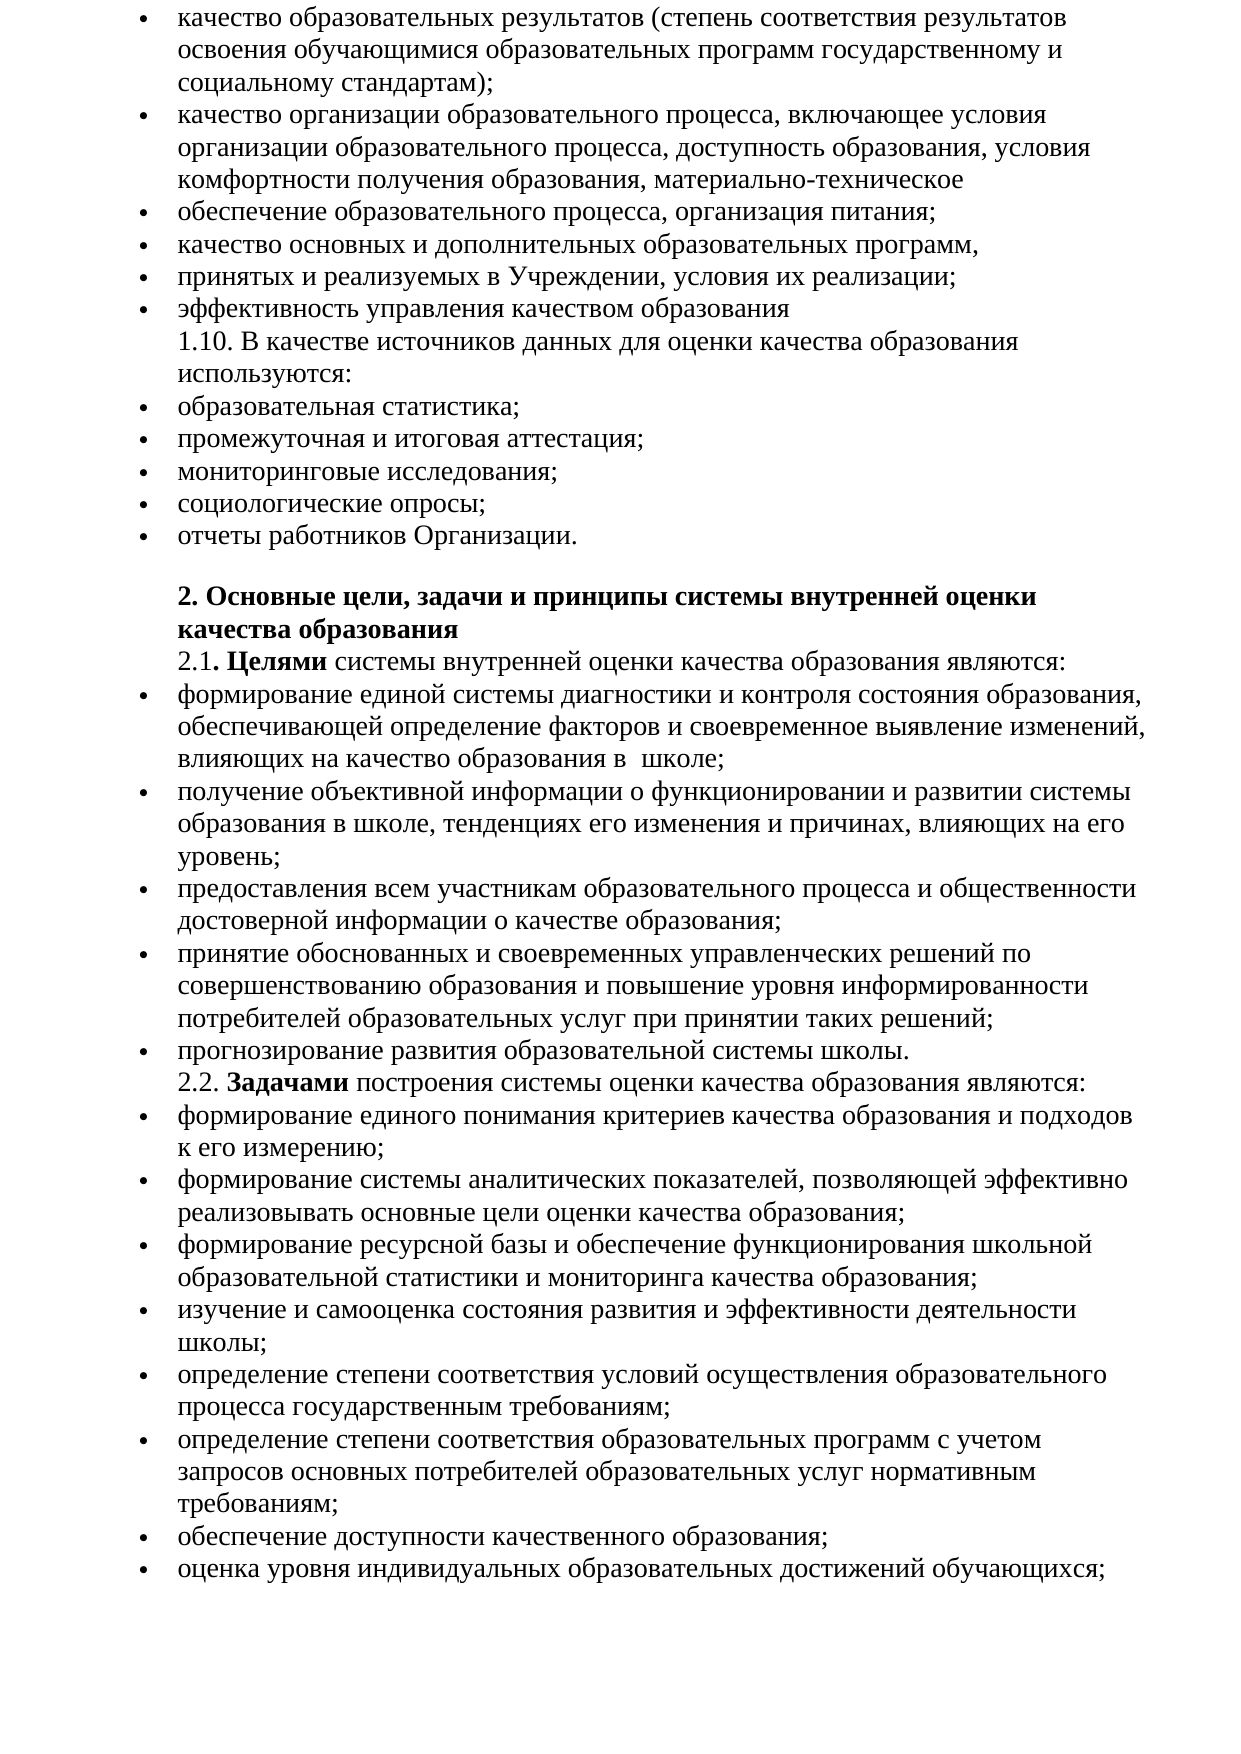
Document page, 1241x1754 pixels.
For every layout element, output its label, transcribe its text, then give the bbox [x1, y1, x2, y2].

text 2.1. Целями системы внутренней оценки качества образования являются: [177, 644, 1152, 677]
list качество организации образовательного процесса, включающее условия организации образовательного процесса, доступность образования, условия комфортности получения образования, материально-техническое [140, 97, 1152, 194]
list качество основных и дополнительных образовательных программ, [140, 227, 1152, 259]
list обеспечение образовательного процесса, организация питания; [140, 194, 1152, 227]
list принятие обоснованных и своевременных управленческих решений по совершенствованию образования и повышение уровня информированности потребителей образовательных услуг при принятии таких решений; [140, 936, 1152, 1033]
list эффективность управления качеством образования [140, 292, 1152, 324]
list обеспечение доступности качественного образования; [140, 1519, 1152, 1551]
list отчеты работников Организации. [140, 518, 1152, 551]
list формирование системы аналитических показателей, позволяющей эффективно реализовывать основные цели оценки качества образования; [140, 1163, 1152, 1227]
list качество образовательных результатов (степень соответствия результатов освоения обучающимися образовательных программ государственному и социальному стандартам); [140, 0, 1152, 97]
list социологические опросы; [140, 486, 1152, 518]
list изучение и самооценка состояния развития и эффективности деятельности школы; [140, 1292, 1152, 1357]
list прогнозирование развития образовательной системы школы. [140, 1033, 1152, 1065]
list мониторинговые исследования; [140, 453, 1152, 486]
text 1.10. В качестве источников данных для оценки качества образования используются: [177, 324, 1152, 389]
list формирование единого понимания критериев качества образования и подходов к его измерению; [140, 1098, 1152, 1163]
list формирование ресурсной базы и обеспечение функционирования школьной образовательной статистики и мониторинга качества образования; [140, 1227, 1152, 1292]
list оценка уровня индивидуальных образовательных достижений обучающихся; [140, 1551, 1152, 1584]
list промежуточная и итоговая аттестация; [140, 421, 1152, 453]
list формирование единой системы диагностики и контроля состояния образования, обеспечивающей определение факторов и своевременное выявление изменений, влияющих на качество образования в школе; [140, 677, 1152, 774]
list принятых и реализуемых в Учреждении, условия их реализации; [140, 259, 1152, 292]
list предоставления всем участникам образовательного процесса и общественности достоверной информации о качестве образования; [140, 871, 1152, 936]
list образовательная статистика; [140, 389, 1152, 421]
text 2. Основные цели, задачи и принципы системы внутренней оценки качества образования [177, 579, 1152, 644]
list определение степени соответствия условий осуществления образовательного процесса государственным требованиям; [140, 1357, 1152, 1422]
list определение степени соответствия образовательных программ с учетом запросов основных потребителей образовательных услуг нормативным требованиям; [140, 1422, 1152, 1519]
text 2.2. Задачами построения системы оценки качества образования являются: [177, 1065, 1152, 1098]
list получение объективной информации о функционировании и развитии системы образования в школе, тенденциях его изменения и причинах, влияющих на его уровень; [140, 774, 1152, 871]
